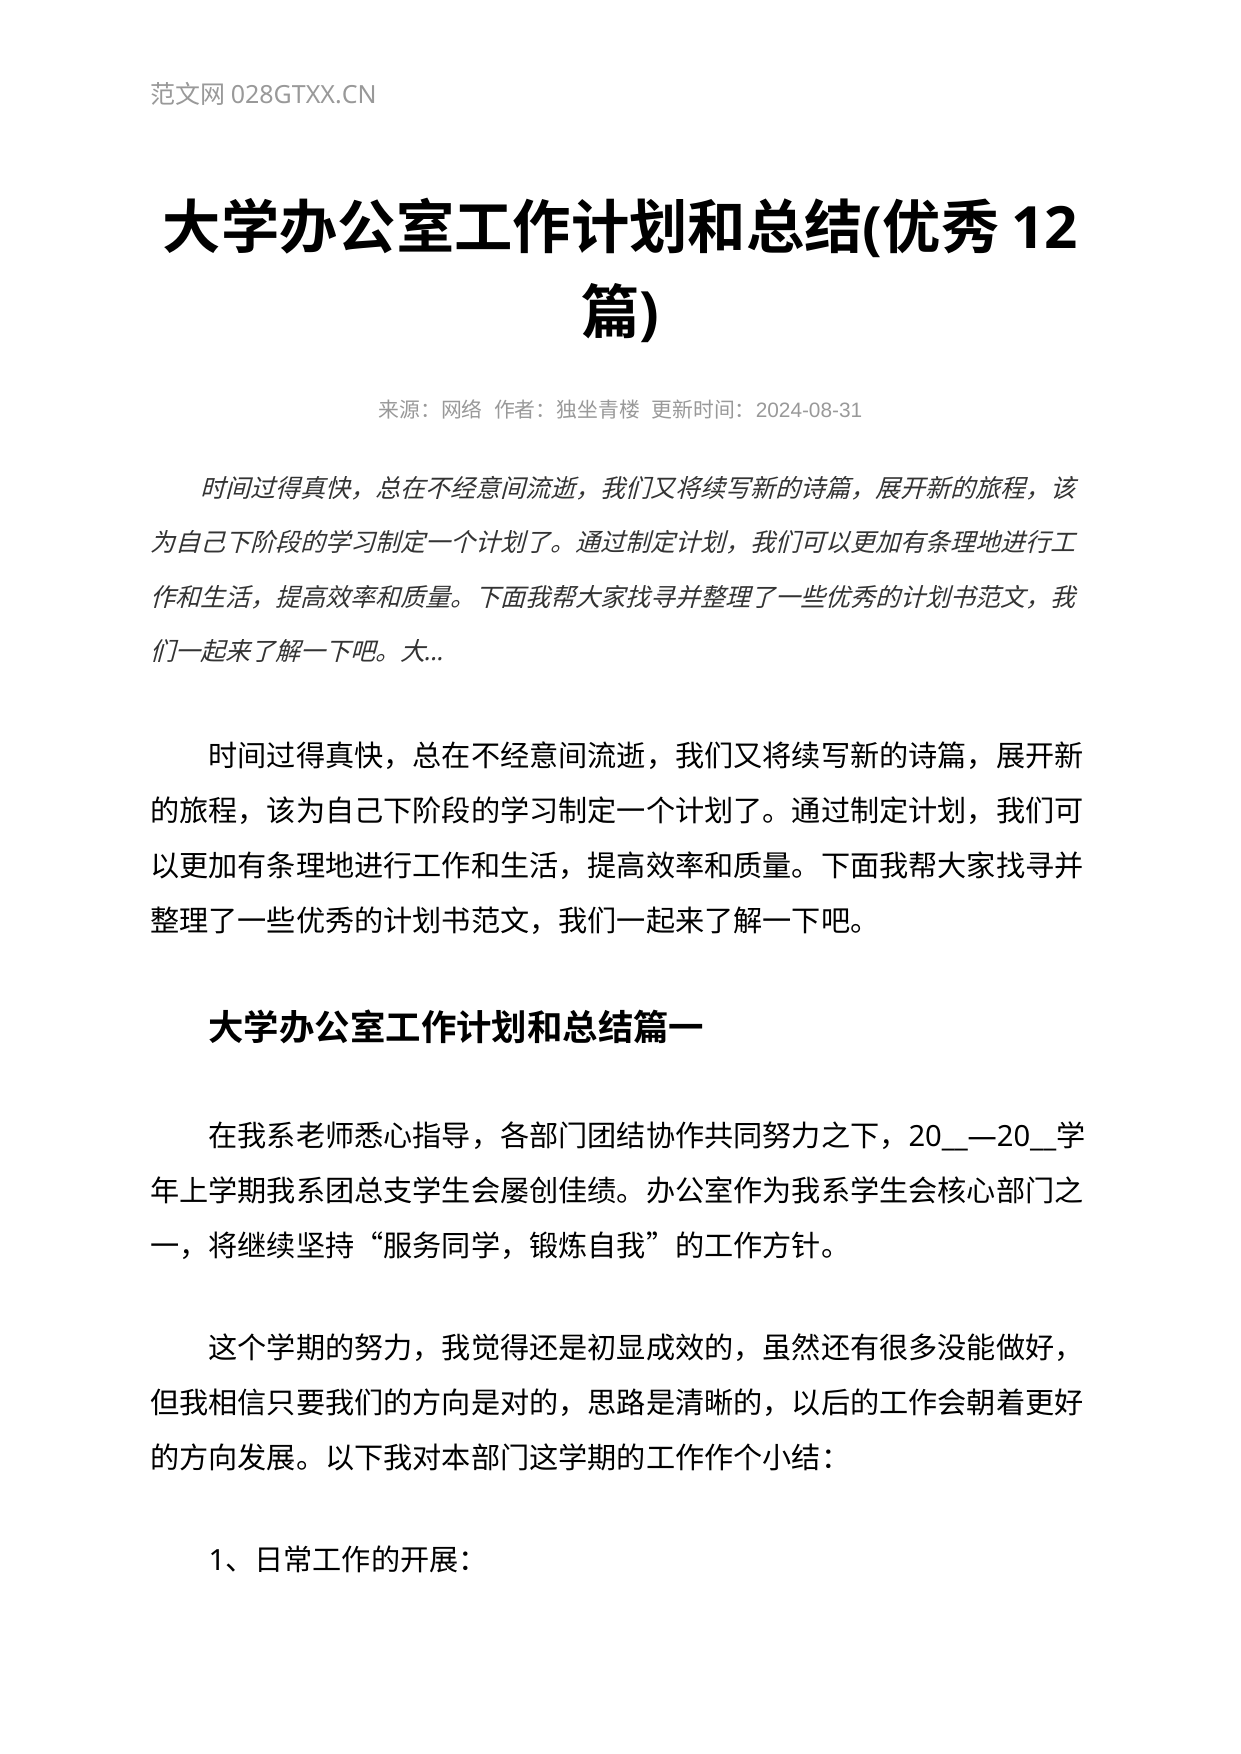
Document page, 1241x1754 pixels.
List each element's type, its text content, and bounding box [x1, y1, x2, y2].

text 大学办公室工作计划和总结篇一 [150, 999, 1090, 1051]
text 时间过得真快，总在不经意间流逝，我们又将续写新的诗篇，展开新的旅程，该为自己下阶段的学习制定一个计划了。通过制定计划，我们可以更加有条理地进行工作和生活，提高效率和质量。下面我帮大家找寻并整理了一些优秀的计划书范文，我们一起来了解一下吧。 [150, 733, 1090, 940]
text 这个学期的努力，我觉得还是初显成效的，虽然还有很多没能做好，但我相信只要我们的方向是对的，思路是清晰的，以后的工作会朝着更好的方向发展。以下我对本部门这学期的工作作个小结： [150, 1324, 1090, 1477]
subtitle 大学办公室工作计划和总结(优秀12篇) [150, 181, 1090, 351]
text 1、日常工作的开展： [150, 1536, 1090, 1578]
text 来源：网络 作者：独坐青楼 更新时间：2024-08-31 [150, 398, 1090, 422]
text 在我系老师悉心指导，各部门团结协作共同努力之下，20__—20__学年上学期我系团总支学生会屡创佳绩。办公室作为我系学生会核心部门之一，将继续坚持“服务同学，锻炼自我”的工作方针。 [150, 1113, 1090, 1265]
text 时间过得真快，总在不经意间流逝，我们又将续写新的诗篇，展开新的旅程，该为自己下阶段的学习制定一个计划了。通过制定计划，我们可以更加有条理地进行工作和生活，提高效率和质量。下面我帮大家找寻并整理了一些优秀的计划书范文，我们一起来了解一下吧。大... [150, 468, 1090, 668]
